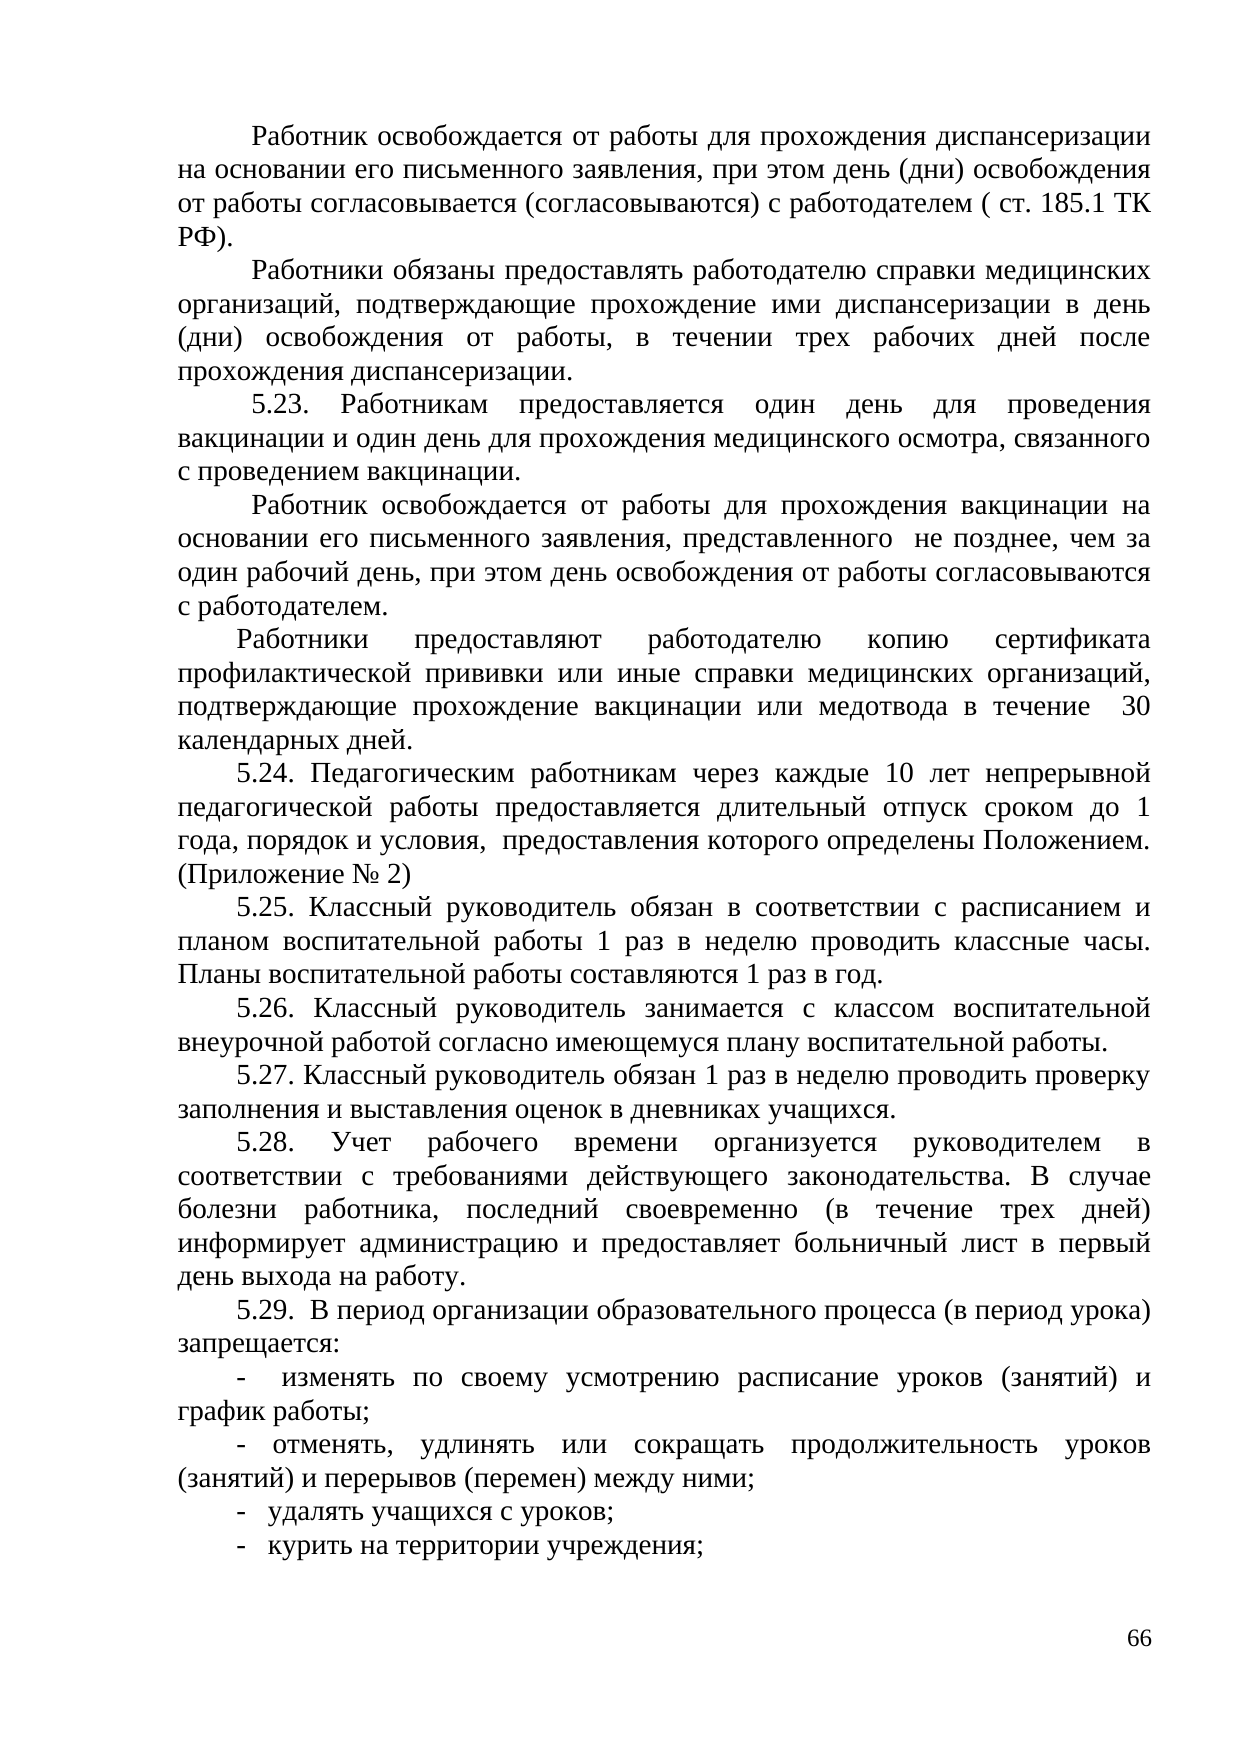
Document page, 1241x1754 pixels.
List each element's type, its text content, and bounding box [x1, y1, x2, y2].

text - изменять по своему усмотрению расписание уроков (занятий) и график работы; [177, 1359, 1152, 1426]
text 5.24. Педагогическим работникам через каждые 10 лет непрерывной педагогической работы предоставляется длительный отпуск сроком до 1 года, порядок и условия, предоставления которого определены Положением. (Приложение № 2) [177, 755, 1152, 889]
text - отменять, удлинять или сокращать продолжительность уроков (занятий) и перерывов (перемен) между ними; [177, 1426, 1152, 1493]
text 5.28. Учет рабочего времени организуется руководителем в соответствии с требованиями действующего законодательства. В случае болезни работника, последний своевременно (в течение трех дней) информирует администрацию и предоставляет больничный лист в первый день выхода на работу. [177, 1124, 1152, 1292]
text Работники обязаны предоставлять работодателю справки медицинских организаций, подтверждающие прохождение ими диспансеризации в день (дни) освобождения от работы, в течении трех рабочих дней после прохождения диспансеризации. [177, 252, 1152, 386]
text 5.26. Классный руководитель занимается с классом воспитательной внеурочной работой согласно имеющемуся плану воспитательной работы. [177, 990, 1152, 1057]
text Работник освобождается от работы для прохождения вакцинации на основании его письменного заявления, представленного не позднее, чем за один рабочий день, при этом день освобождения от работы согласовываются с работодателем. [177, 487, 1152, 621]
text 5.23. Работникам предоставляется один день для проведения вакцинации и один день для прохождения медицинского осмотра, связанного с проведением вакцинации. [177, 386, 1152, 487]
text 5.29. В период организации образовательного процесса (в период урока) запрещается: [177, 1292, 1152, 1359]
text - удалять учащихся с уроков; [177, 1493, 1152, 1527]
text 5.27. Классный руководитель обязан 1 раз в неделю проводить проверку заполнения и выставления оценок в дневниках учащихся. [177, 1057, 1152, 1124]
text Работники предоставляют работодателю копию сертификата профилактической прививки или иные справки медицинских организаций, подтверждающие прохождение вакцинации или медотвода в течение 30 календарных дней. [177, 621, 1152, 755]
text - курить на территории учреждения; [177, 1527, 1152, 1560]
text 5.25. Классный руководитель обязан в соответствии с расписанием и планом воспитательной работы 1 раз в неделю проводить классные часы. Планы воспитательной работы составляются 1 раз в год. [177, 889, 1152, 990]
text Работник освобождается от работы для прохождения диспансеризации на основании его письменного заявления, при этом день (дни) освобождения от работы согласовывается (согласовываются) с работодателем ( ст. 185.1 ТК РФ). [177, 118, 1152, 252]
